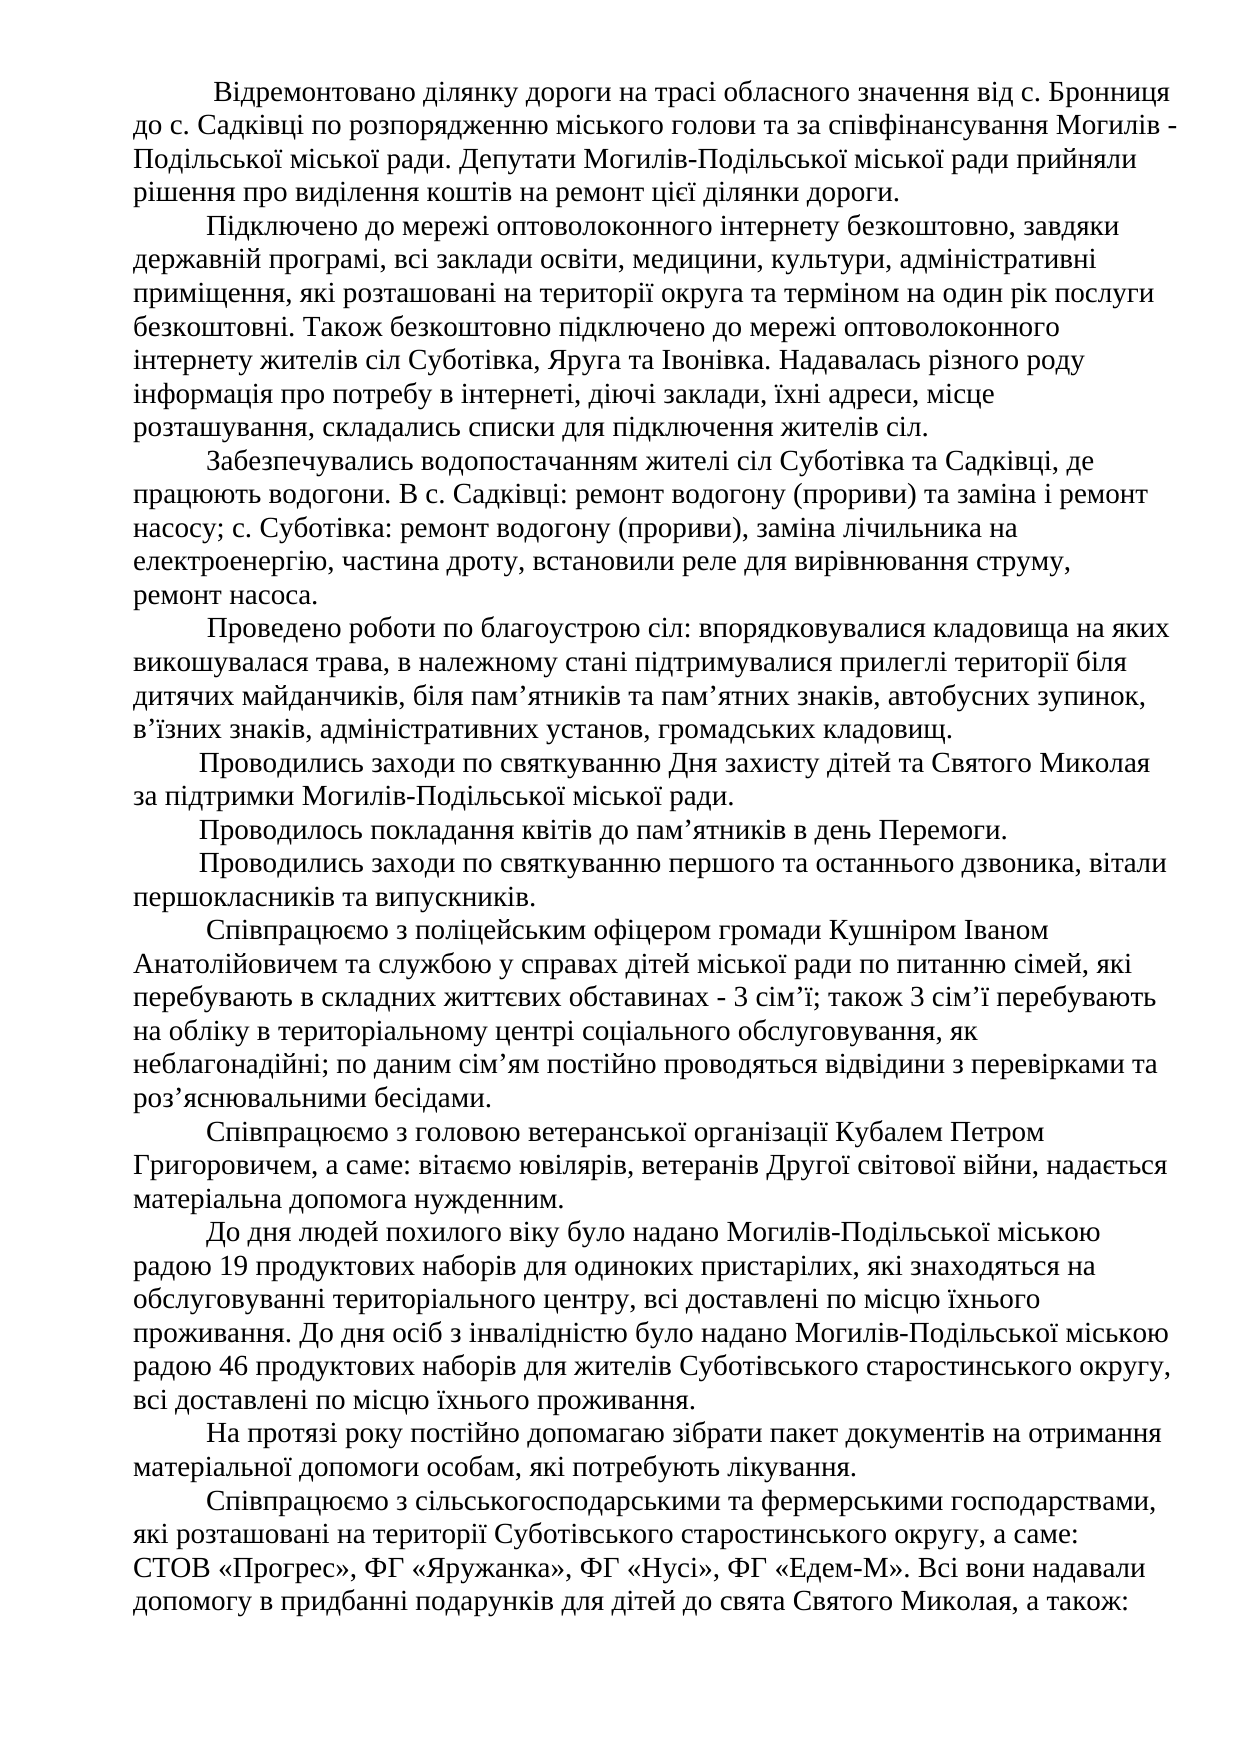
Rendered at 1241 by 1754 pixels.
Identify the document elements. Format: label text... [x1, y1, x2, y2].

text Співпрацюємо з головою ветеранської організації Кубалем Петром Григоровичем, а саме: вітаємо ювілярів, ветеранів Другої світової війни, надається матеріальна допомога нужденним. [133, 1114, 1181, 1214]
text Проводилось покладання квітів до пам’ятників в день Перемоги. [133, 812, 1181, 845]
text До дня людей похилого віку було надано Могилів-Подільської міською радою 19 продуктових наборів для одиноких пристарілих, які знаходяться на обслуговуванні територіального центру, всі доставлені по місцю їхнього проживання. До дня осіб з інвалідністю було надано Могилів-Подільської міською радою 46 продуктових наборів для жителів Суботівського старостинського округу, всі доставлені по місцю їхнього проживання. [133, 1214, 1181, 1416]
text Проведено роботи по благоустрою сіл: впорядковувалися кладовища на яких викошувалася трава, в належному стані підтримувалися прилеглі території біля дитячих майданчиків, біля пам’ятників та пам’ятних знаків, автобусних зупинок, в’їзних знаків, адміністративних установ, громадських кладовищ. [133, 611, 1181, 745]
text Забезпечувались водопостачанням жителі сіл Суботівка та Садківці, де працюють водогони. В с. Садківці: ремонт водогону (прориви) та заміна і ремонт насосу; с. Суботівка: ремонт водогону (прориви), заміна лічильника на електроенергію, частина дроту, встановили реле для вирівнювання струму, [133, 443, 1181, 577]
text ремонт насоса. [133, 577, 1181, 611]
text На протязі року постійно допомагаю зібрати пакет документів на отримання матеріальної допомоги особам, які потребують лікування. [133, 1416, 1181, 1483]
text Проводились заходи по святкуванню Дня захисту дітей та Святого Миколая за підтримки Могилів-Подільської міської ради. [133, 745, 1181, 812]
text Співпрацюємо з сільськогосподарськими та фермерськими господарствами, які розташовані на території Суботівського старостинського округу, а саме: [133, 1483, 1181, 1550]
text Проводились заходи по святкуванню першого та останнього дзвоника, вітали першокласників та випускників. [133, 845, 1181, 912]
text Співпрацюємо з поліцейським офіцером громади Кушніром Іваном Анатолійовичем та службою у справах дітей міської ради по питанню сімей, які перебувають в складних життєвих обставинах - 3 сім’ї; також 3 сім’ї перебувають на обліку в територіальному центрі соціального обслуговування, як неблагонадійні; по даним сім’ям постійно проводяться відвідини з перевірками та роз’яснювальними бесідами. [133, 912, 1181, 1114]
text Підключено до мережі оптоволоконного інтернету безкоштовно, завдяки державній програмі, всі заклади освіти, медицини, культури, адміністративні приміщення, які розташовані на території округа та терміном на один рік послуги безкоштовні. Також безкоштовно підключено до мережі оптоволоконного інтернету жителів сіл Суботівка, Яруга та Івонівка. Надавалась різного роду інформація про потребу в інтернеті, діючі заклади, їхні адреси, місце розташування, складались списки для підключення жителів сіл. [133, 208, 1181, 443]
text Відремонтовано ділянку дороги на трасі обласного значення від с. Бронниця до с. Садківці по розпорядженню міського голови та за співфінансування Могилів - Подільської міської ради. Депутати Могилів-Подільської міської ради прийняли рішення про виділення коштів на ремонт цієї ділянки дороги. [133, 74, 1181, 208]
text СТОВ «Прогрес», ФГ «Яружанка», ФГ «Нусі», ФГ «Едем-М». Всі вони надавали допомогу в придбанні подарунків для дітей до свята Святого Миколая, а також: [133, 1550, 1181, 1617]
